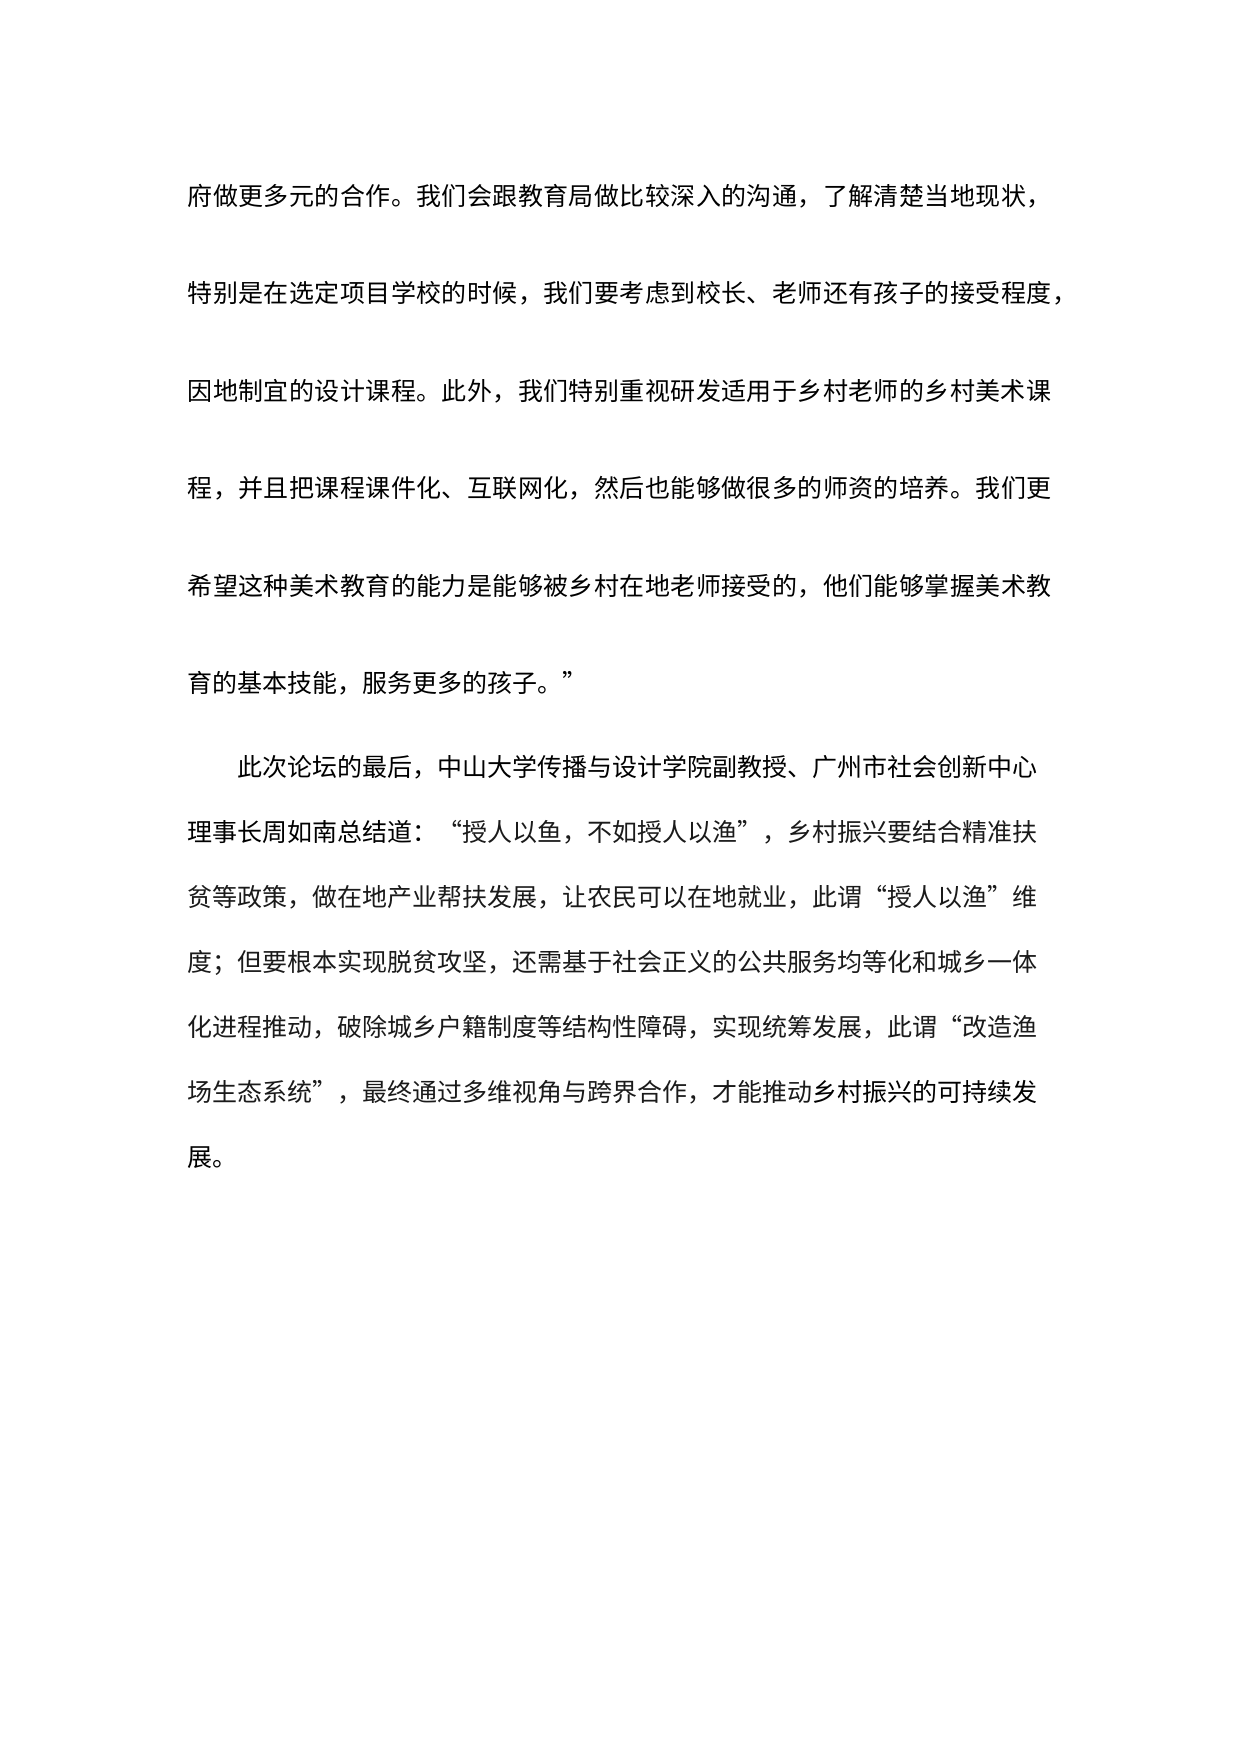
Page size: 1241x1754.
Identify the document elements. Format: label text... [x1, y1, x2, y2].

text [187, 162, 1053, 714]
text 此次论坛的最后，中山大学传播与设计学院副教授、广州市社会创新中心理事长周如南总结道：“授人以鱼，不如授人以渔”，乡村振兴要结合精准扶贫等政策，做在地产业帮扶发展，让农民可以在地就业，此谓“授人以渔”维度；但要根本实现脱贫攻坚，还需基于社会正义的公共服务均等化和城乡一体化进程推动，破除城乡户籍制度等结构性障碍，实现统筹发展，此谓“改造渔场生态系统”，最终通过多维视角与跨界合作，才能推动乡村振兴的可持续发展。 [187, 733, 1053, 1188]
